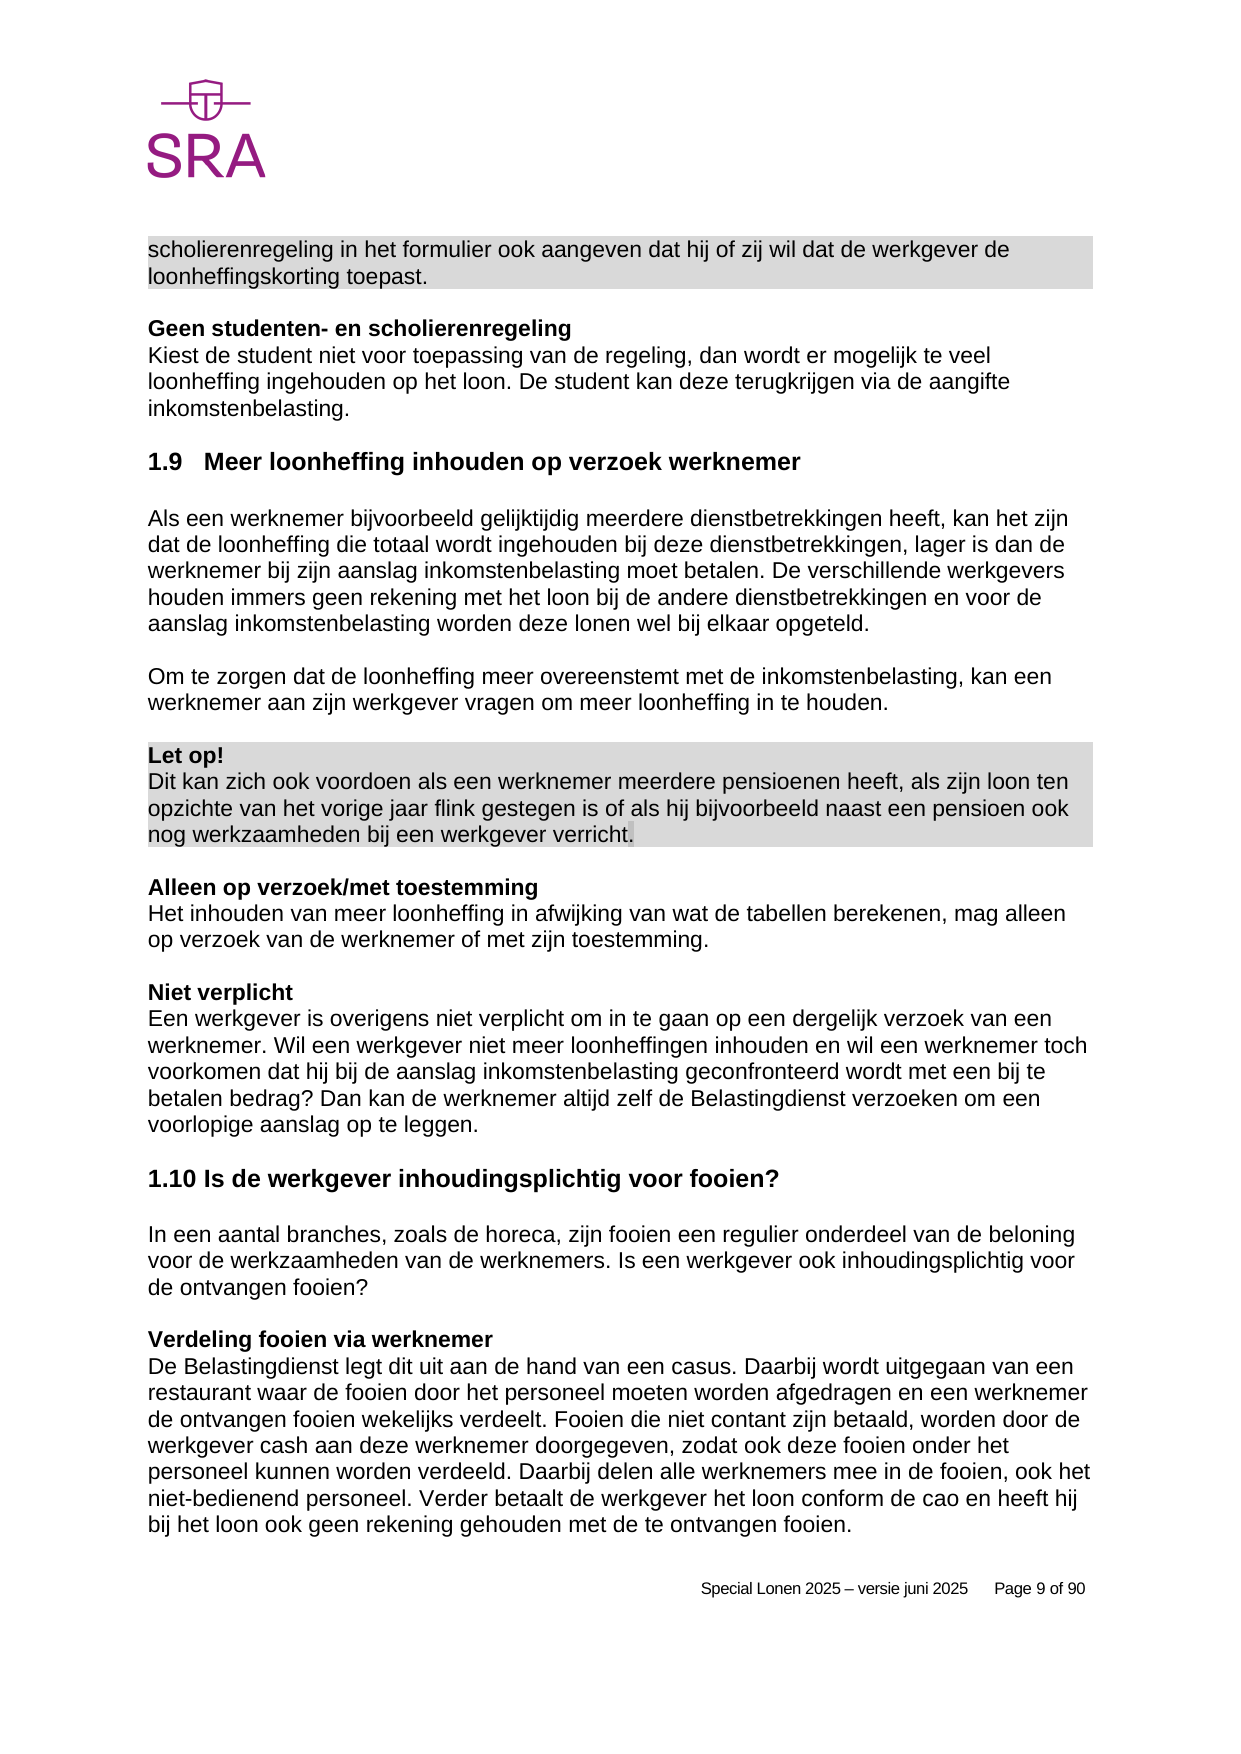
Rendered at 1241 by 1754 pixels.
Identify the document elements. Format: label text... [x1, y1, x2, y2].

text Als een werknemer bijvoorbeeld gelijktijdig meerdere dienstbetrekkingen heeft, kan het zijn dat de loonheffing die totaal wordt ingehouden bij deze dienstbetrekkingen, lager is dan de werknemer bij zijn aanslag inkomstenbelasting moet betalen. De verschillende werkgevers houden immers geen rekening met het loon bij de andere dienstbetrekkingen en voor de aanslag inkomstenbelasting worden deze lonen wel bij elkaar opgeteld. [148, 505, 1093, 636]
subtitle Meer loonheffing inhouden op verzoek werknemer [148, 447, 1093, 476]
subtitle Is de werkgever inhoudingsplichtig voor fooien? [148, 1163, 1093, 1192]
text In een aantal branches, zoals de horeca, zijn fooien een regulier onderdeel van de beloning voor de werkzaamheden van de werknemers. Is een werkgever ook inhoudingsplichtig voor de ontvangen fooien? [148, 1221, 1093, 1300]
picture [147, 79, 266, 178]
text Dit kan zich ook voordoen als een werknemer meerdere pensioenen heeft, als zijn loon ten opzichte van het vorige jaar flink gestegen is of als hij bijvoorbeeld naast een pensioen ook nog werkzaamheden bij een werkgever verricht. [148, 768, 1093, 847]
text De Belastingdienst legt dit uit aan de hand van een casus. Daarbij wordt uitgegaan van een restaurant waar de fooien door het personeel moeten worden afgedragen en een werknemer de ontvangen fooien wekelijks verdeelt. Fooien die niet contant zijn betaald, worden door de werkgever cash aan deze werknemer doorgegeven, zodat ook deze fooien onder het personeel kunnen worden verdeeld. Daarbij delen alle werknemers mee in de fooien, ook het niet-bedienend personeel. Verder betaalt de werkgever het loon conform de cao en heeft hij bij het loon ook geen rekening gehouden met de te ontvangen fooien. [148, 1353, 1093, 1537]
text Alleen op verzoek/met toestemming [148, 874, 1093, 900]
text Het inhouden van meer loonheffing in afwijking van wat de tabellen berekenen, mag alleen op verzoek van de werknemer of met zijn toestemming. [148, 900, 1093, 953]
text Een werkgever is overigens niet verplicht om in te gaan op een dergelijk verzoek van een werknemer. Wil een werkgever niet meer loonheffingen inhouden en wil een werknemer toch voorkomen dat hij bij de aanslag inkomstenbelasting geconfronteerd wordt met een bij te betalen bedrag? Dan kan de werknemer altijd zelf de Belastingdienst verzoeken om een voorlopige aanslag op te leggen. [148, 1005, 1093, 1137]
text Let op! [148, 742, 1093, 768]
text Geen studenten- en scholierenregeling [148, 315, 1093, 342]
text Om te zorgen dat de loonheffing meer overeenstemt met de inkomstenbelasting, kan een werknemer aan zijn werkgever vragen om meer loonheffing in te houden. [148, 663, 1093, 716]
text Niet verplicht [148, 979, 1093, 1005]
text Verdeling fooien via werknemer [148, 1326, 1093, 1353]
text Kiest de student niet voor toepassing van de regeling, dan wordt er mogelijk te veel loonheffing ingehouden op het loon. De student kan deze terugkrijgen via de aangifte inkomstenbelasting. [148, 342, 1093, 421]
